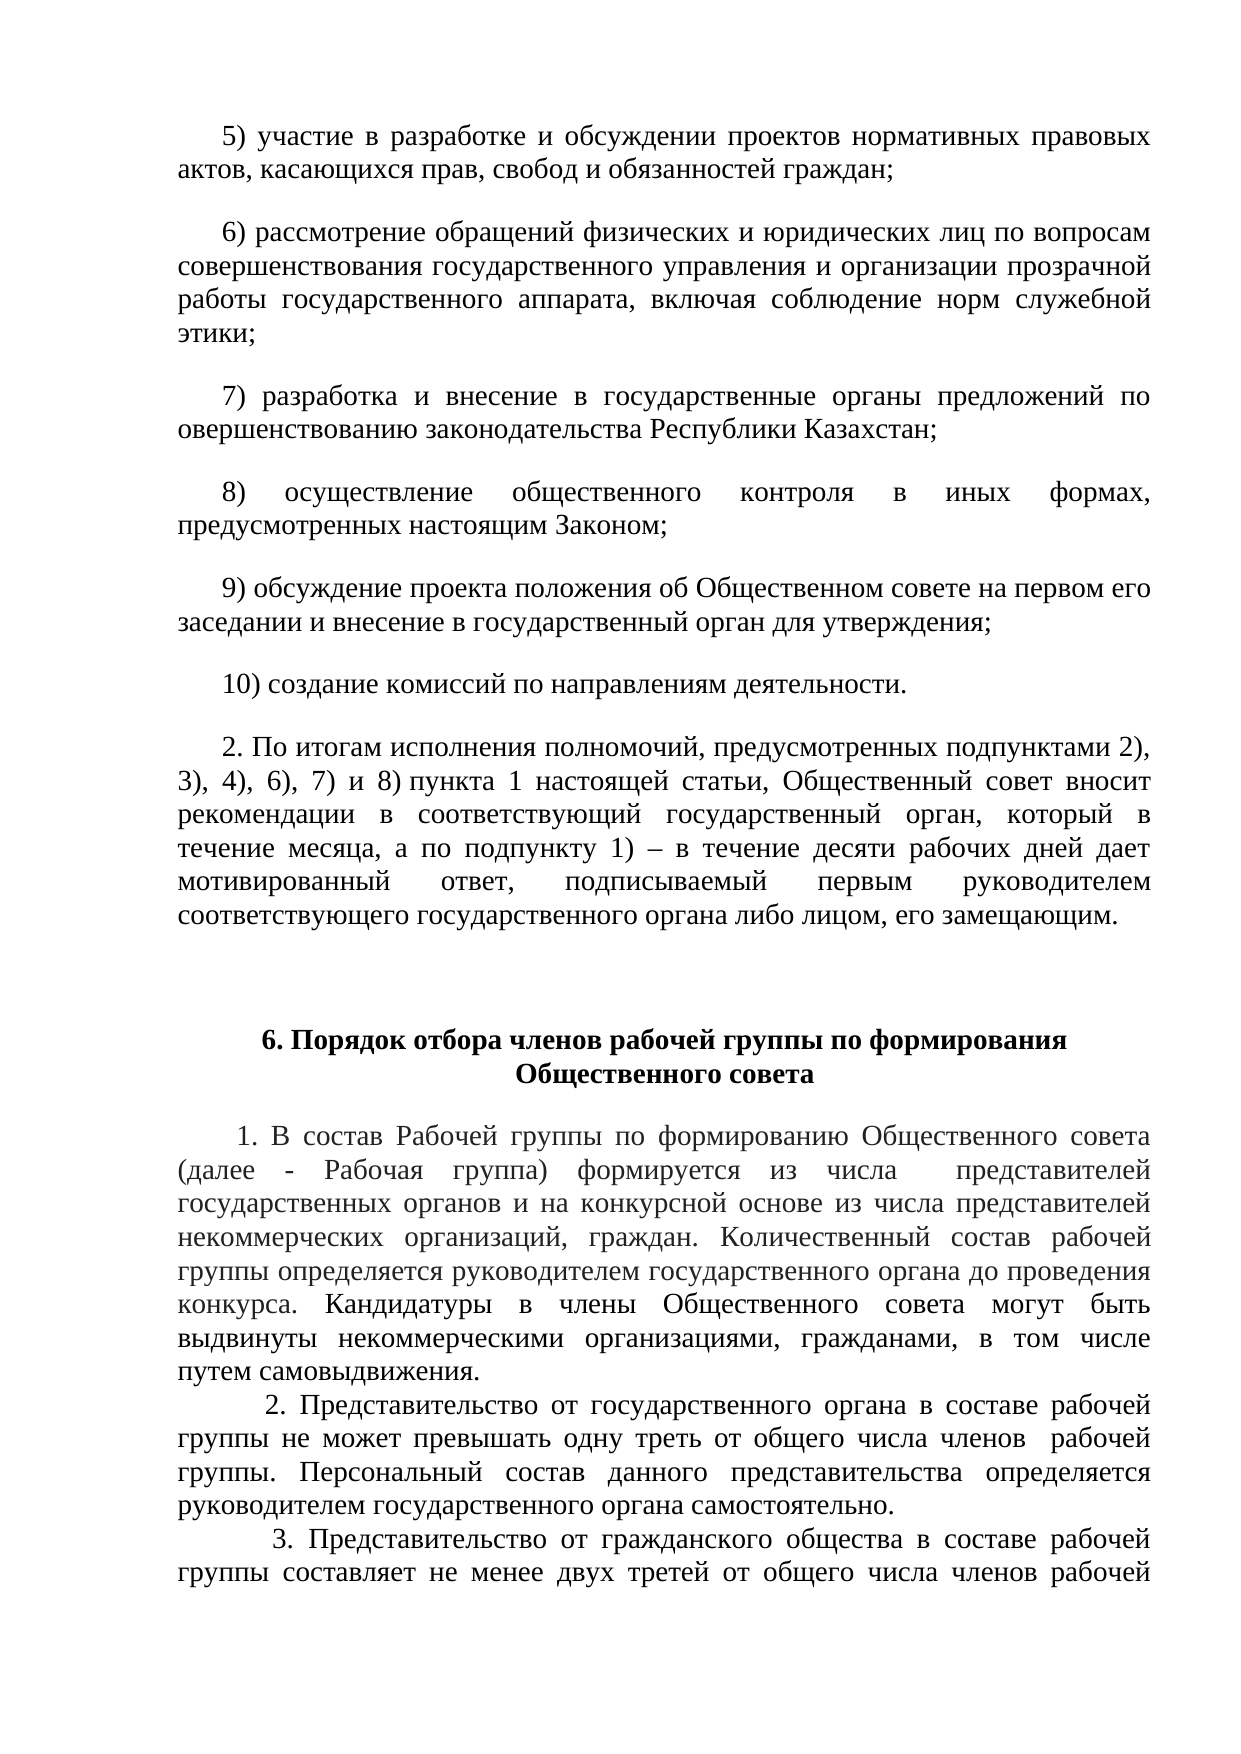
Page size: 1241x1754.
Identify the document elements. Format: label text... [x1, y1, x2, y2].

text 6. Порядок отбора членов рабочей группы по формирования Общественного совета [177, 1022, 1152, 1089]
text 2. Представительство от государственного органа в составе рабочей группы не может превышать одну треть от общего числа членов рабочей группы. Персональный состав данного представительства определяется руководителем государственного органа самостоятельно. [177, 1387, 1152, 1521]
text 5) участие в разработке и обсуждении проектов нормативных правовых актов, касающихся прав, свобод и обязанностей граждан; [177, 118, 1152, 185]
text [177, 1521, 1152, 1588]
text 9) обсуждение проекта положения об Общественном совете на первом его заседании и внесение в государственный орган для утверждения; [177, 570, 1152, 637]
text 8) осуществление общественного контроля в иных формах, предусмотренных настоящим Законом; [177, 474, 1152, 541]
text 10) создание комиссий по направлениям деятельности. [177, 666, 1152, 700]
text 7) разработка и внесение в государственные органы предложений по овершенствованию законодательства Республики Казахстан; [177, 378, 1152, 445]
text 1. В состав Рабочей группы по формированию Общественного совета (далее - Рабочая группа) формируется из числа представителей государственных органов и на конкурсной основе из числа представителей некоммерческих организаций, граждан. Количественный состав рабочей группы определяется руководителем государственного органа до проведения конкурса. Кандидатуры в члены Общественного совета могут быть выдвинуты некоммерческими организациями, гражданами, в том числе путем самовыдвижения. [177, 1118, 1152, 1253]
text 2. По итогам исполнения полномочий, предусмотренных подпунктами 2), 3), 4), 6), 7) и 8) пункта 1 настоящей статьи, Общественный совет вносит рекомендации в соответствующий государственный орган, который в течение месяца, а по подпункту 1) – в течение десяти рабочих дней дает мотивированный ответ, подписываемый первым руководителем соответствующего государственного органа либо лицом, его замещающим. [177, 729, 1152, 930]
text 1. В состав Рабочей группы по формированию Общественного совета (далее - Рабочая группа) формируется из числа представителей государственных органов и на конкурсной основе из числа представителей некоммерческих организаций, граждан. Количественный состав рабочей группы определяется руководителем государственного органа до проведения конкурса. Кандидатуры в члены Общественного совета могут быть выдвинуты некоммерческими организациями, гражданами, в том числе путем самовыдвижения. [177, 1286, 1152, 1387]
text 6) рассмотрение обращений физических и юридических лиц по вопросам совершенствования государственного управления и организации прозрачной работы государственного аппарата, включая соблюдение норм служебной этики; [177, 214, 1152, 348]
